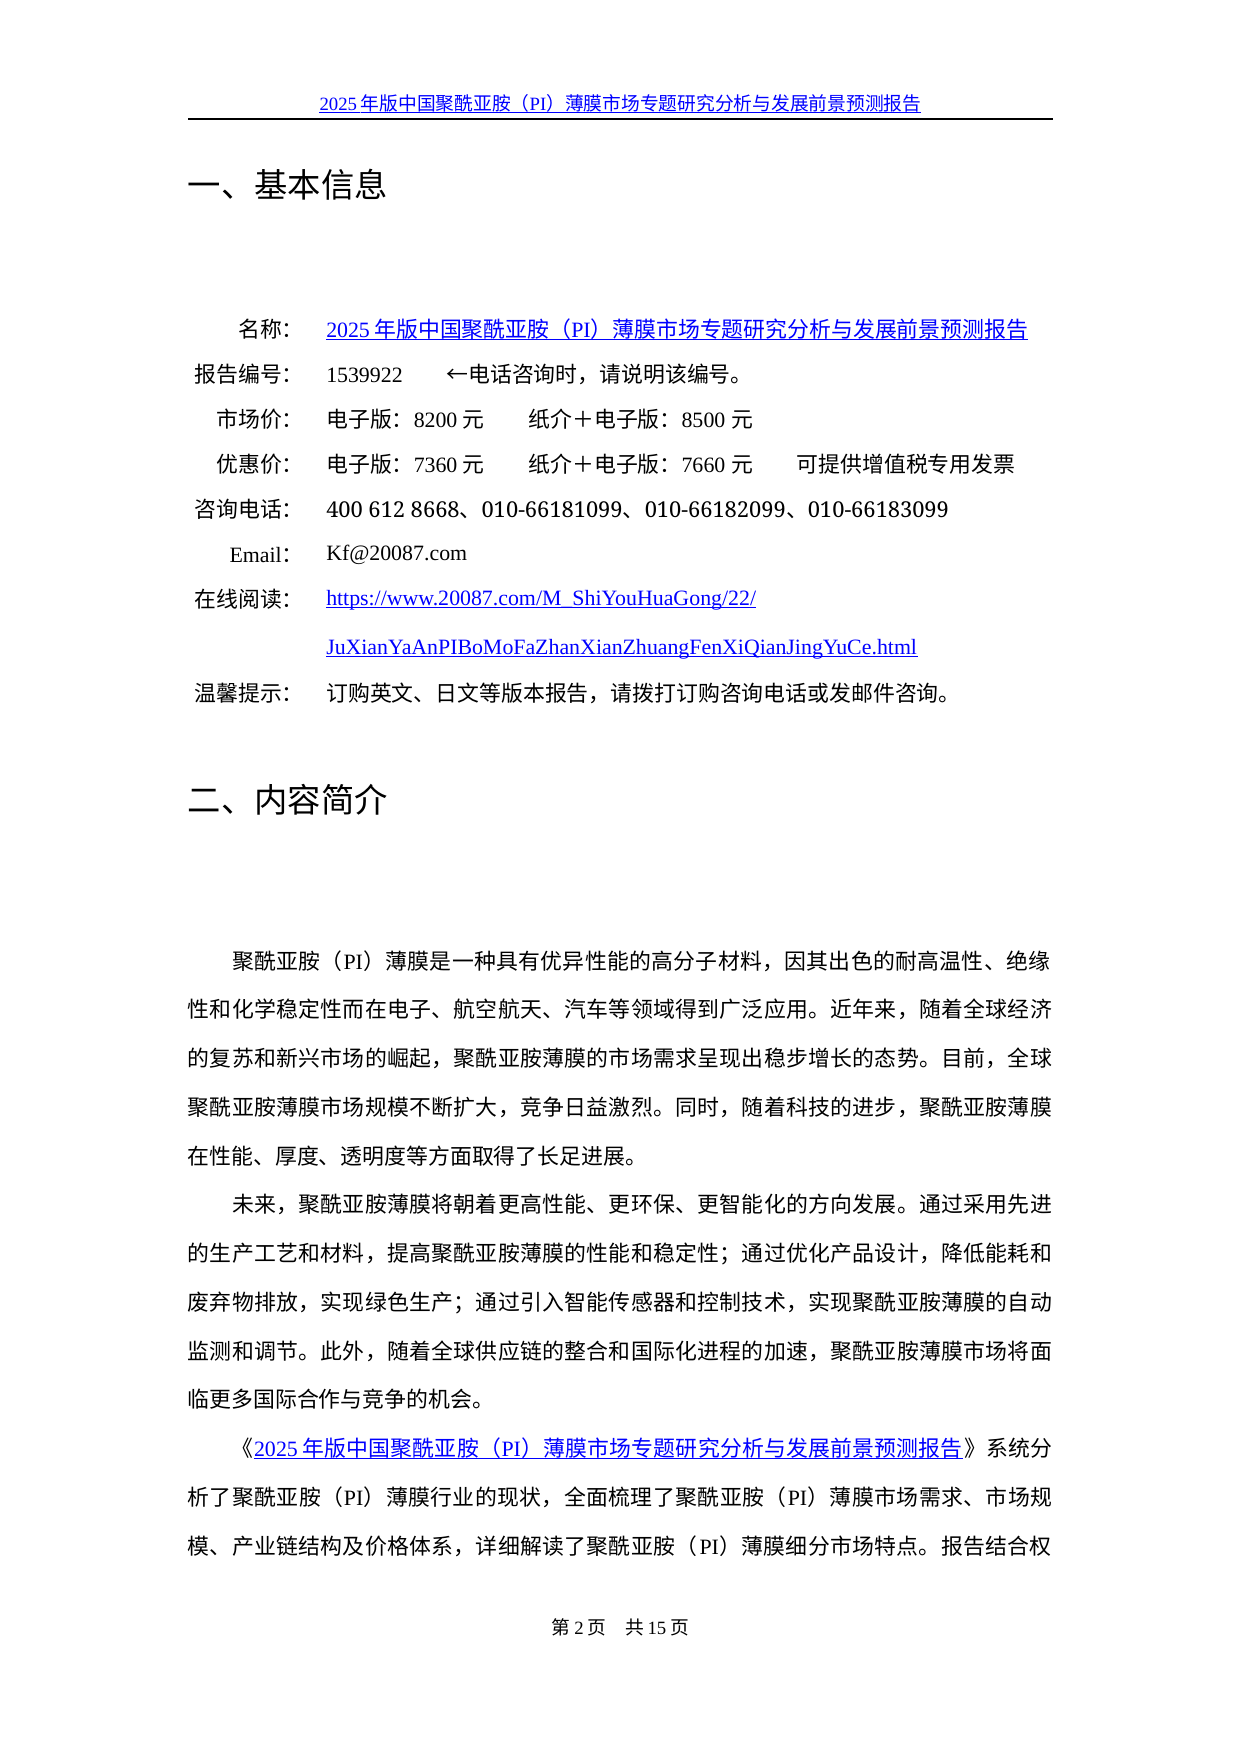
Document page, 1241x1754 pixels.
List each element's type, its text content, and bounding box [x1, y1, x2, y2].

table_cell 电子版：7360 元 纸介＋电子版：7660 元 可提供增值税专用发票 [315, 447, 1073, 492]
table_cell 400 612 8668、010-66181099、010-66182099、010-66183099 [315, 492, 1073, 537]
table_cell Kf@20087.com [315, 537, 1073, 582]
table_cell [315, 582, 1073, 675]
table_cell 电子版：8200 元 纸介＋电子版：8500 元 [315, 402, 1073, 447]
table_cell 订购英文、日文等版本报告，请拨打订购咨询电话或发邮件咨询。 [315, 675, 1073, 720]
table_cell 报告编号： [167, 357, 315, 402]
table_cell 咨询电话： [167, 492, 315, 537]
table_cell 温馨提示： [167, 675, 315, 720]
table_cell 1539922 ←电话咨询时，请说明该编号。 [315, 357, 1073, 402]
table_cell Email： [167, 537, 315, 582]
table_cell 市场价： [167, 402, 315, 447]
title 二、内容简介 [187, 766, 1053, 831]
table_header 名称： [167, 312, 315, 357]
table_header 2025年版中国聚酰亚胺（PI）薄膜市场专题研究分析与发展前景预测报告 [315, 312, 1073, 357]
table_cell 在线阅读： [167, 582, 315, 675]
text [187, 943, 1053, 1561]
title 一、基本信息 [187, 150, 1053, 215]
table_cell 优惠价： [167, 447, 315, 492]
